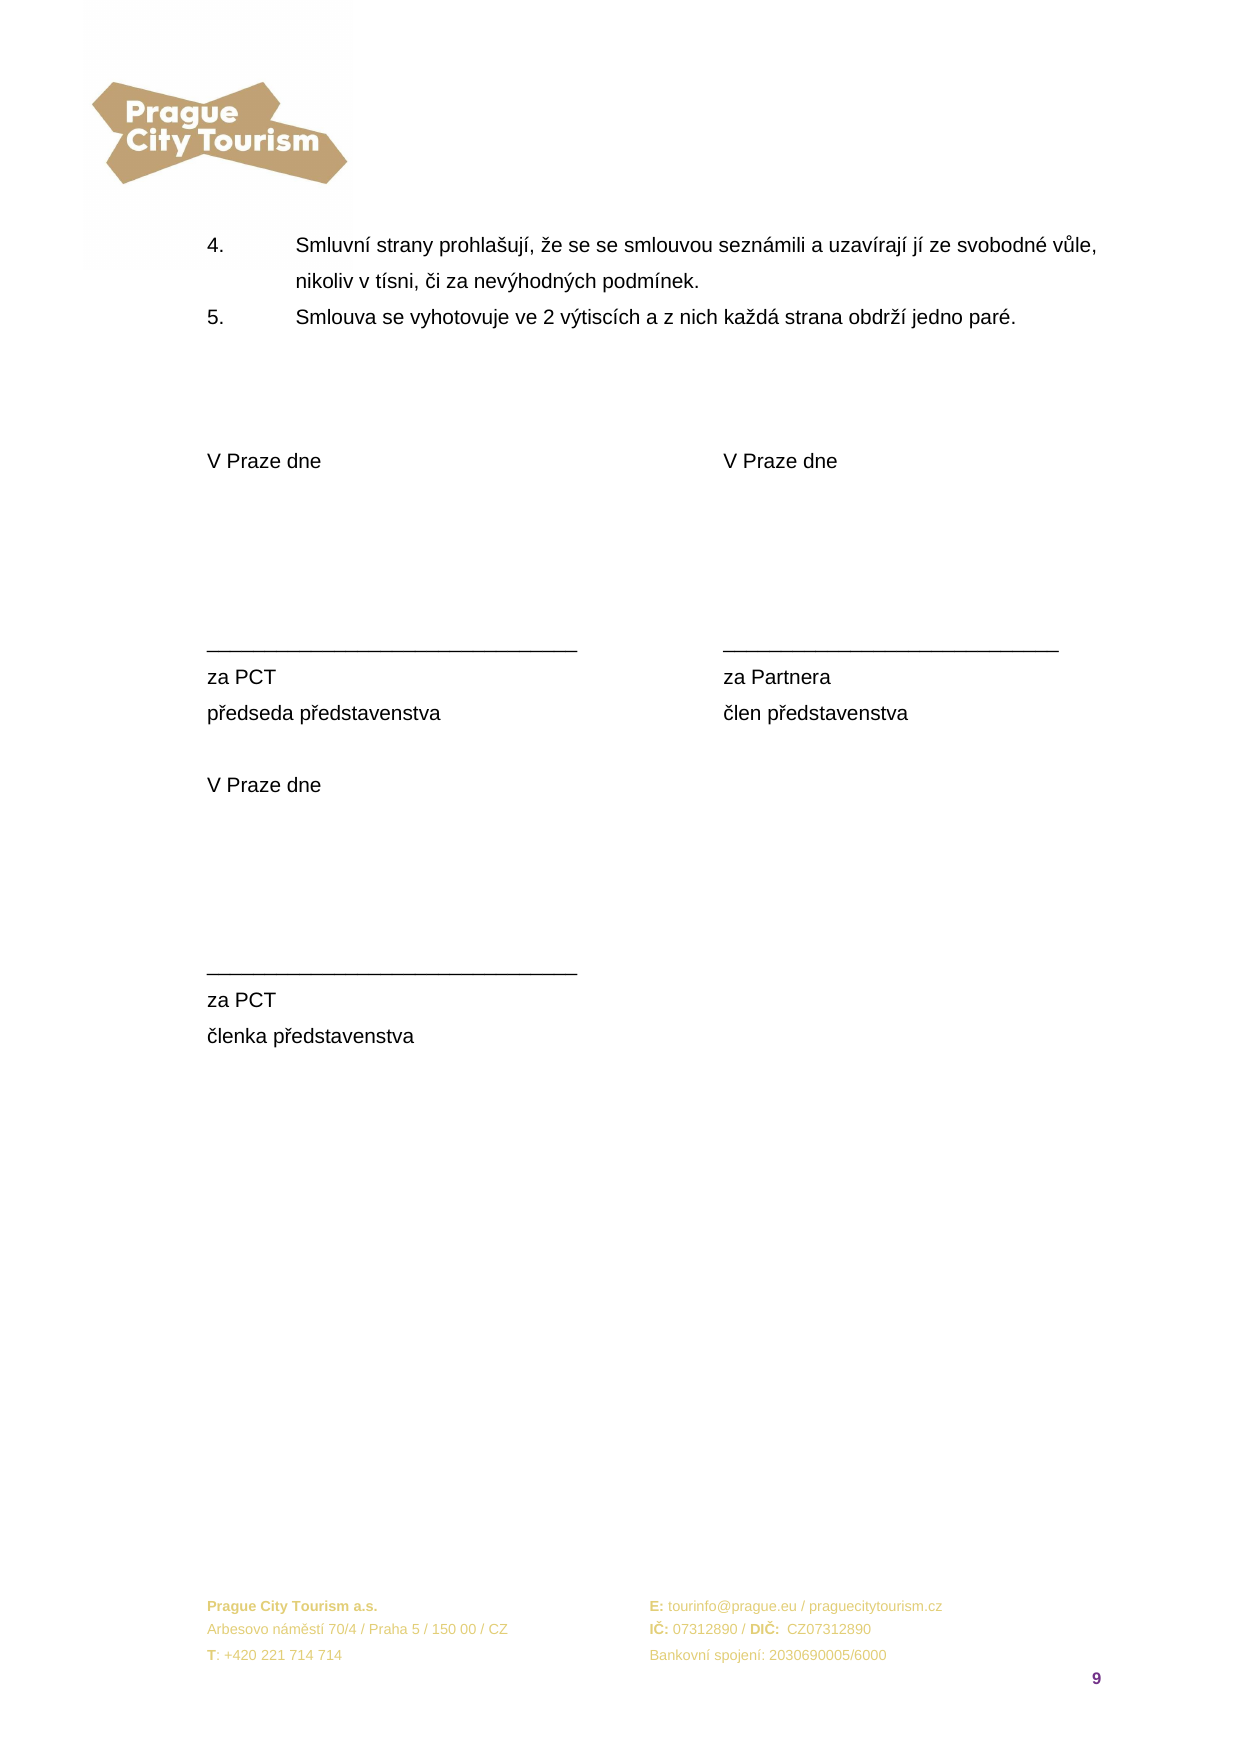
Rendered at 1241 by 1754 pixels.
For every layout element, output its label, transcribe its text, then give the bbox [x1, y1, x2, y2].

text za PCT za Partnera [207, 664, 1122, 688]
text členka představenstva [207, 1024, 1122, 1048]
text ________________________________ _____________________________ [207, 629, 1122, 653]
text za PCT [207, 988, 1122, 1012]
text V Praze dne [207, 772, 1122, 796]
picture [83, 0, 354, 270]
text ________________________________ [207, 952, 1122, 976]
list Smlouva se vyhotovuje ve 2 výtiscích a z nich každá strana obdrží jedno paré. [207, 305, 1122, 329]
text předseda představenstva člen představenstva [207, 701, 1122, 724]
text V Praze dne V Praze dne [207, 449, 1122, 473]
list Smluvní strany prohlašují, že se se smlouvou seznámili a uzavírají jí ze svobodné vůle, nikoliv v tísni, či za nevýhodných podmínek. [207, 233, 1122, 293]
